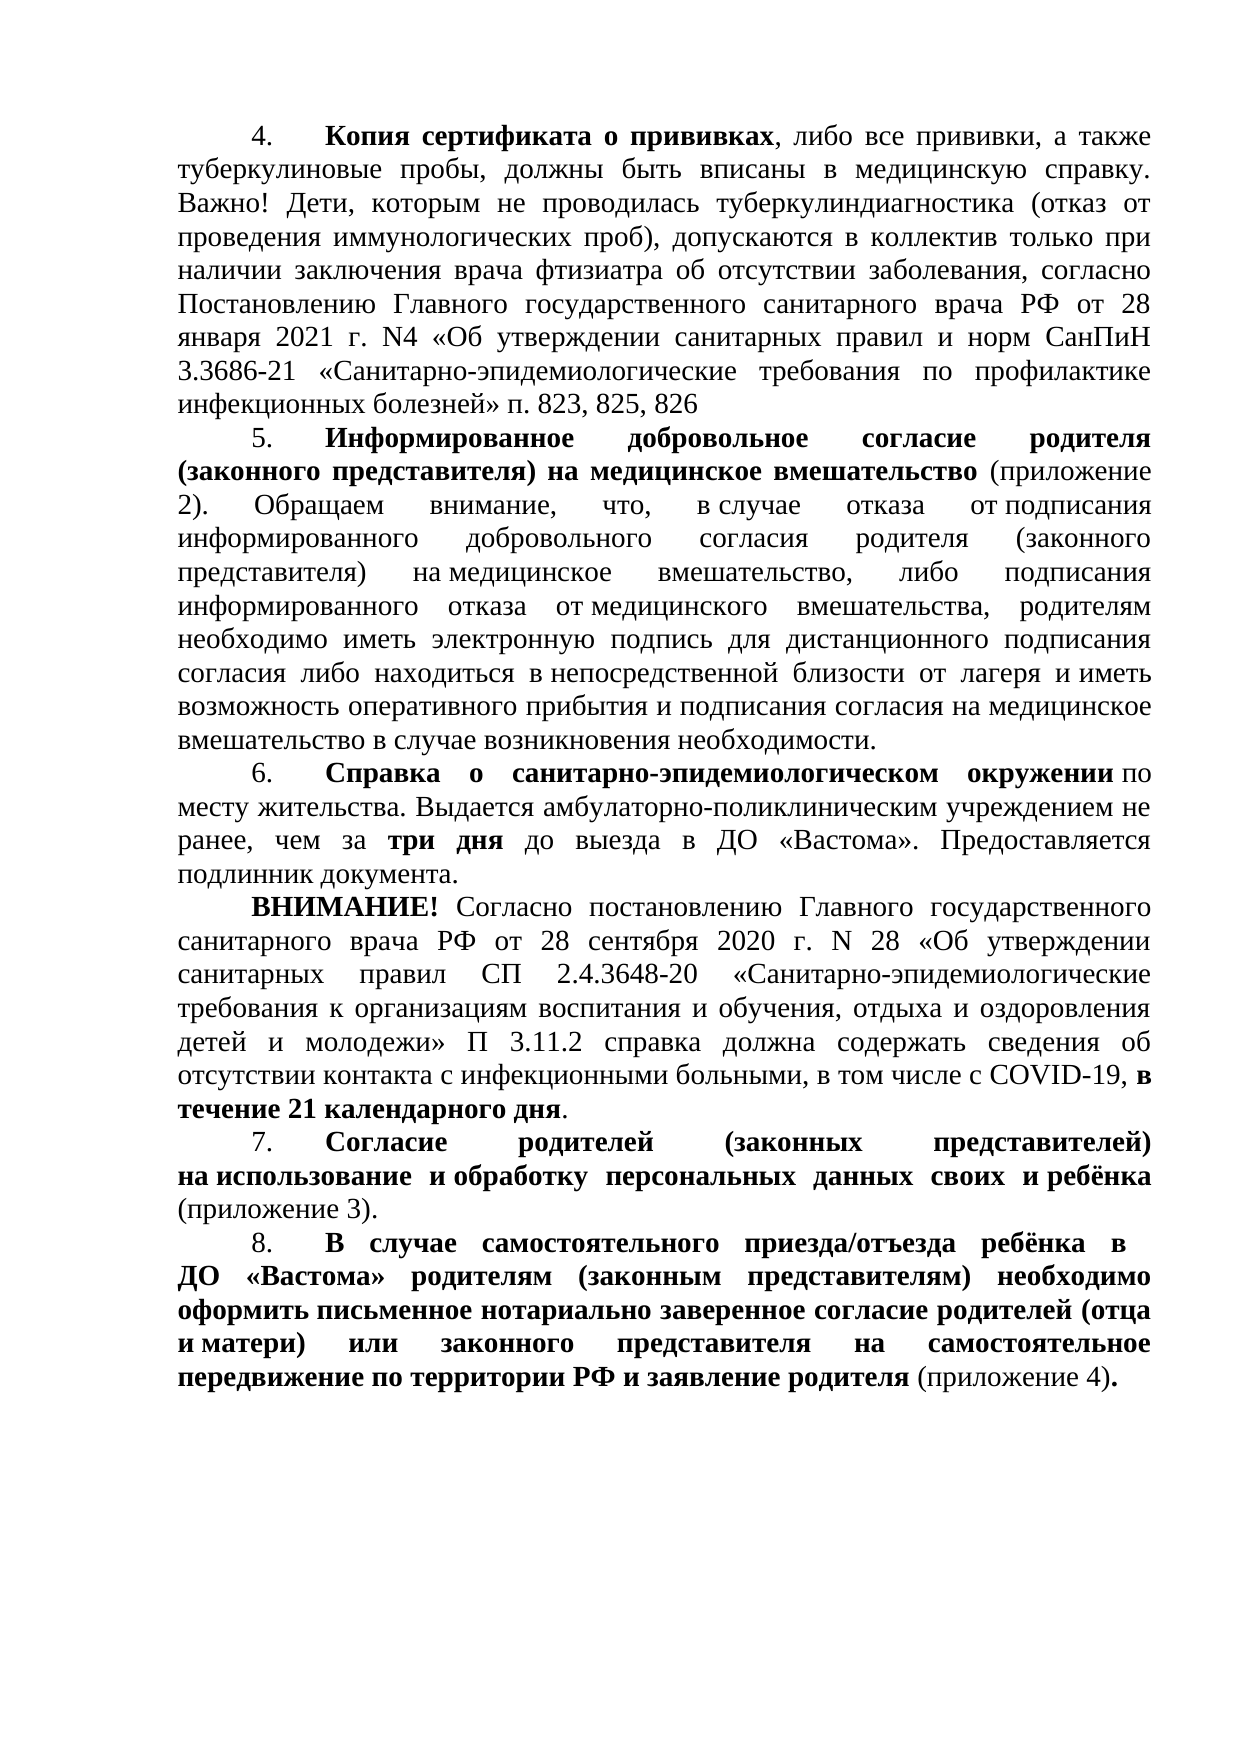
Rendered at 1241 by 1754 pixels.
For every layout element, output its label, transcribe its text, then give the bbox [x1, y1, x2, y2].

list Копия сертификата о прививках, либо все прививки, а также туберкулиновые пробы, должны быть вписаны в медицинскую справку. Важно! Дети, которым не проводилась туберкулиндиагностика (отказ от проведения иммунологических проб), допускаются в коллектив только при наличии заключения врача фтизиатра об отсутствии заболевания, согласно Постановлению Главного государственного санитарного врача РФ от 28 января 2021 г. N4 «Об утверждении санитарных правил и норм СанПиН 3.3686-21 «Санитарно-эпидемиологические требования по профилактике инфекционных болезней» п. 823, 825, 826 [177, 118, 1152, 420]
text ВНИМАНИЕ! Согласно постановлению Главного государственного санитарного врача РФ от 28 сентября 2020 г. N 28 «Об утверждении санитарных правил СП 2.4.3648-20 «Санитарно-эпидемиологические требования к организациям воспитания и обучения, отдыха и оздоровления детей и молодежи» П 3.11.2 справка должна содержать сведения об отсутствии контакта с инфекционными больными, в том числе с COVID-19, в течение 21 календарного дня. [177, 889, 1152, 1124]
list Информированное добровольное согласие родителя (законного представителя) на медицинское вмешательство (приложение 2). Обращаем внимание, что, в случае отказа от подписания информированного добровольного согласия родителя (законного представителя) на медицинское вмешательство, либо подписания информированного отказа от медицинского вмешательства, родителям необходимо иметь электронную подпись для дистанционного подписания согласия либо находиться в непосредственной близости от лагеря и иметь возможность оперативного прибытия и подписания согласия на медицинское вмешательство в случае возникновения необходимости. [177, 420, 1152, 755]
list Справка о санитарно-эпидемиологическом окружении по месту жительства. Выдается амбулаторно-поликлиническим учреждением не ранее, чем за три дня до выезда в ДО «Вастома». Предоставляется подлинник документа. [177, 755, 1152, 889]
list Согласие родителей (законных представителей) на использование и обработку персональных данных своих и ребёнка (приложение 3). [177, 1124, 1152, 1225]
list В случае самостоятельного приезда/отъезда ребёнка в ДО «Вастома» родителям (законным представителям) необходимо оформить письменное нотариально заверенное согласие родителей (отца и матери) или законного представителя на самостоятельное передвижение по территории РФ и заявление родителя (приложение 4). [177, 1225, 1152, 1393]
